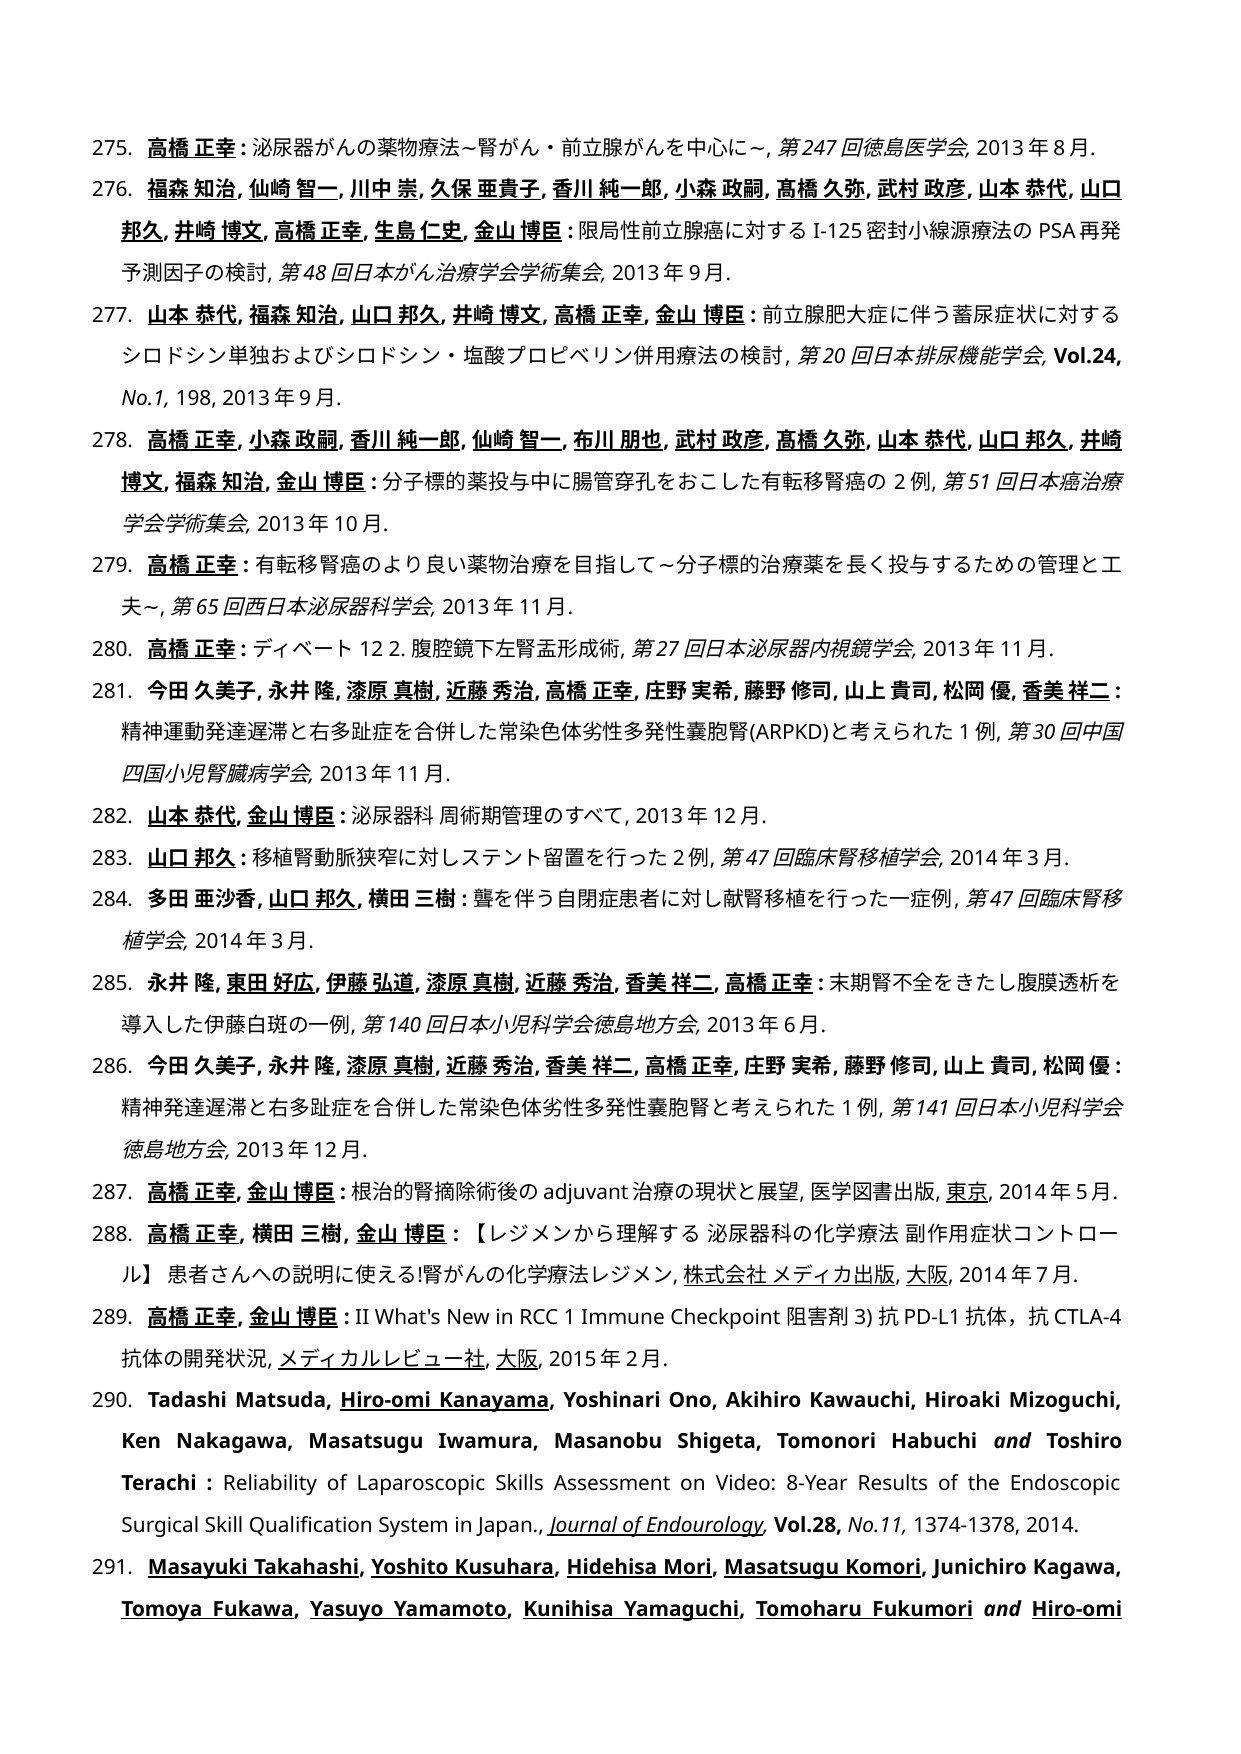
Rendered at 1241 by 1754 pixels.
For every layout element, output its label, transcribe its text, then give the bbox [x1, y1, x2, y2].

list 高橋 正幸 : ディベート 12 2. 腹腔鏡下左腎盂形成術, 第27回日本泌尿器内視鏡学会, 2013年11月. [92, 626, 1122, 668]
list Tadashi Matsuda, Hiro-omi Kanayama, Yoshinari Ono, Akihiro Kawauchi, Hiroaki Mizoguchi, Ken Nakagawa, Masatsugu Iwamura, Masanobu Shigeta, Tomonori Habuchi and Toshiro Terachi : Reliability of Laparoscopic Skills Assessment on Video: 8-Year Results of the Endoscopic Surgical Skill Qualification System in Japan., Journal of Endourology, Vol.28, No.11, 1374-1378, 2014. [92, 1378, 1122, 1545]
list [92, 1545, 1122, 1629]
list 今田 久美子, 永井 隆, 漆原 真樹, 近藤 秀治, 香美 祥二, 高橋 正幸, 庄野 実希, 藤野 修司, 山上 貴司, 松岡 優 : 精神発達遅滞と右多趾症を合併した常染色体劣性多発性嚢胞腎と考えられた1例, 第141回日本小児科学会徳島地方会, 2013年12月. [92, 1044, 1122, 1169]
list 高橋 正幸, 金山 博臣 : 根治的腎摘除術後のadjuvant治療の現状と展望, 医学図書出版, 東京, 2014年5月. [92, 1169, 1122, 1211]
list 高橋 正幸 : 有転移腎癌のより良い薬物治療を目指して∼分子標的治療薬を長く投与するための管理と工夫∼, 第65回西日本泌尿器科学会, 2013年11月. [92, 543, 1122, 626]
list 高橋 正幸, 小森 政嗣, 香川 純一郎, 仙崎 智一, 布川 朋也, 武村 政彦, 髙橋 久弥, 山本 恭代, 山口 邦久, 井崎 博文, 福森 知治, 金山 博臣 : 分子標的薬投与中に腸管穿孔をおこした有転移腎癌の2例, 第51回日本癌治療学会学術集会, 2013年10月. [92, 417, 1122, 543]
list 福森 知治, 仙崎 智一, 川中 崇, 久保 亜貴子, 香川 純一郎, 小森 政嗣, 髙橋 久弥, 武村 政彦, 山本 恭代, 山口 邦久, 井崎 博文, 高橋 正幸, 生島 仁史, 金山 博臣 : 限局性前立腺癌に対するI-125密封小線源療法のPSA再発予測因子の検討, 第48回日本がん治療学会学術集会, 2013年9月. [92, 167, 1122, 292]
list 高橋 正幸, 横田 三樹, 金山 博臣 : 【レジメンから理解する 泌尿器科の化学療法 副作用症状コントロール】 患者さんへの説明に使える!腎がんの化学療法レジメン, 株式会社 メディカ出版, 大阪, 2014年7月. [92, 1211, 1122, 1295]
list 高橋 正幸 : 泌尿器がんの薬物療法∼腎がん・前立腺がんを中心に∼, 第247回徳島医学会, 2013年8月. [92, 125, 1122, 167]
list 今田 久美子, 永井 隆, 漆原 真樹, 近藤 秀治, 高橋 正幸, 庄野 実希, 藤野 修司, 山上 貴司, 松岡 優, 香美 祥二 : 精神運動発達遅滞と右多趾症を合併した常染色体劣性多発性嚢胞腎(ARPKD)と考えられた1例, 第30回中国四国小児腎臓病学会, 2013年11月. [92, 668, 1122, 793]
list 山本 恭代, 福森 知治, 山口 邦久, 井崎 博文, 高橋 正幸, 金山 博臣 : 前立腺肥大症に伴う蓄尿症状に対するシロドシン単独およびシロドシン・塩酸プロピベリン併用療法の検討, 第20回日本排尿機能学会, Vol.24, No.1, 198, 2013年9月. [92, 292, 1122, 417]
list 山本 恭代, 金山 博臣 : 泌尿器科 周術期管理のすべて, 2013年12月. [92, 793, 1122, 835]
list 多田 亜沙香, 山口 邦久, 横田 三樹 : 聾を伴う自閉症患者に対し献腎移植を行った一症例, 第47回臨床腎移植学会, 2014年3月. [92, 877, 1122, 961]
list 高橋 正幸, 金山 博臣 : II What's New in RCC 1 Immune Checkpoint阻害剤 3) 抗PD-L1抗体，抗CTLA-4抗体の開発状況, メディカルレビュー社, 大阪, 2015年2月. [92, 1295, 1122, 1378]
list 山口 邦久 : 移植腎動脈狭窄に対しステント留置を行った2例, 第47回臨床腎移植学会, 2014年3月. [92, 835, 1122, 877]
list 永井 隆, 東田 好広, 伊藤 弘道, 漆原 真樹, 近藤 秀治, 香美 祥二, 高橋 正幸 : 末期腎不全をきたし腹膜透析を導入した伊藤白斑の一例, 第140回日本小児科学会徳島地方会, 2013年6月. [92, 961, 1122, 1044]
